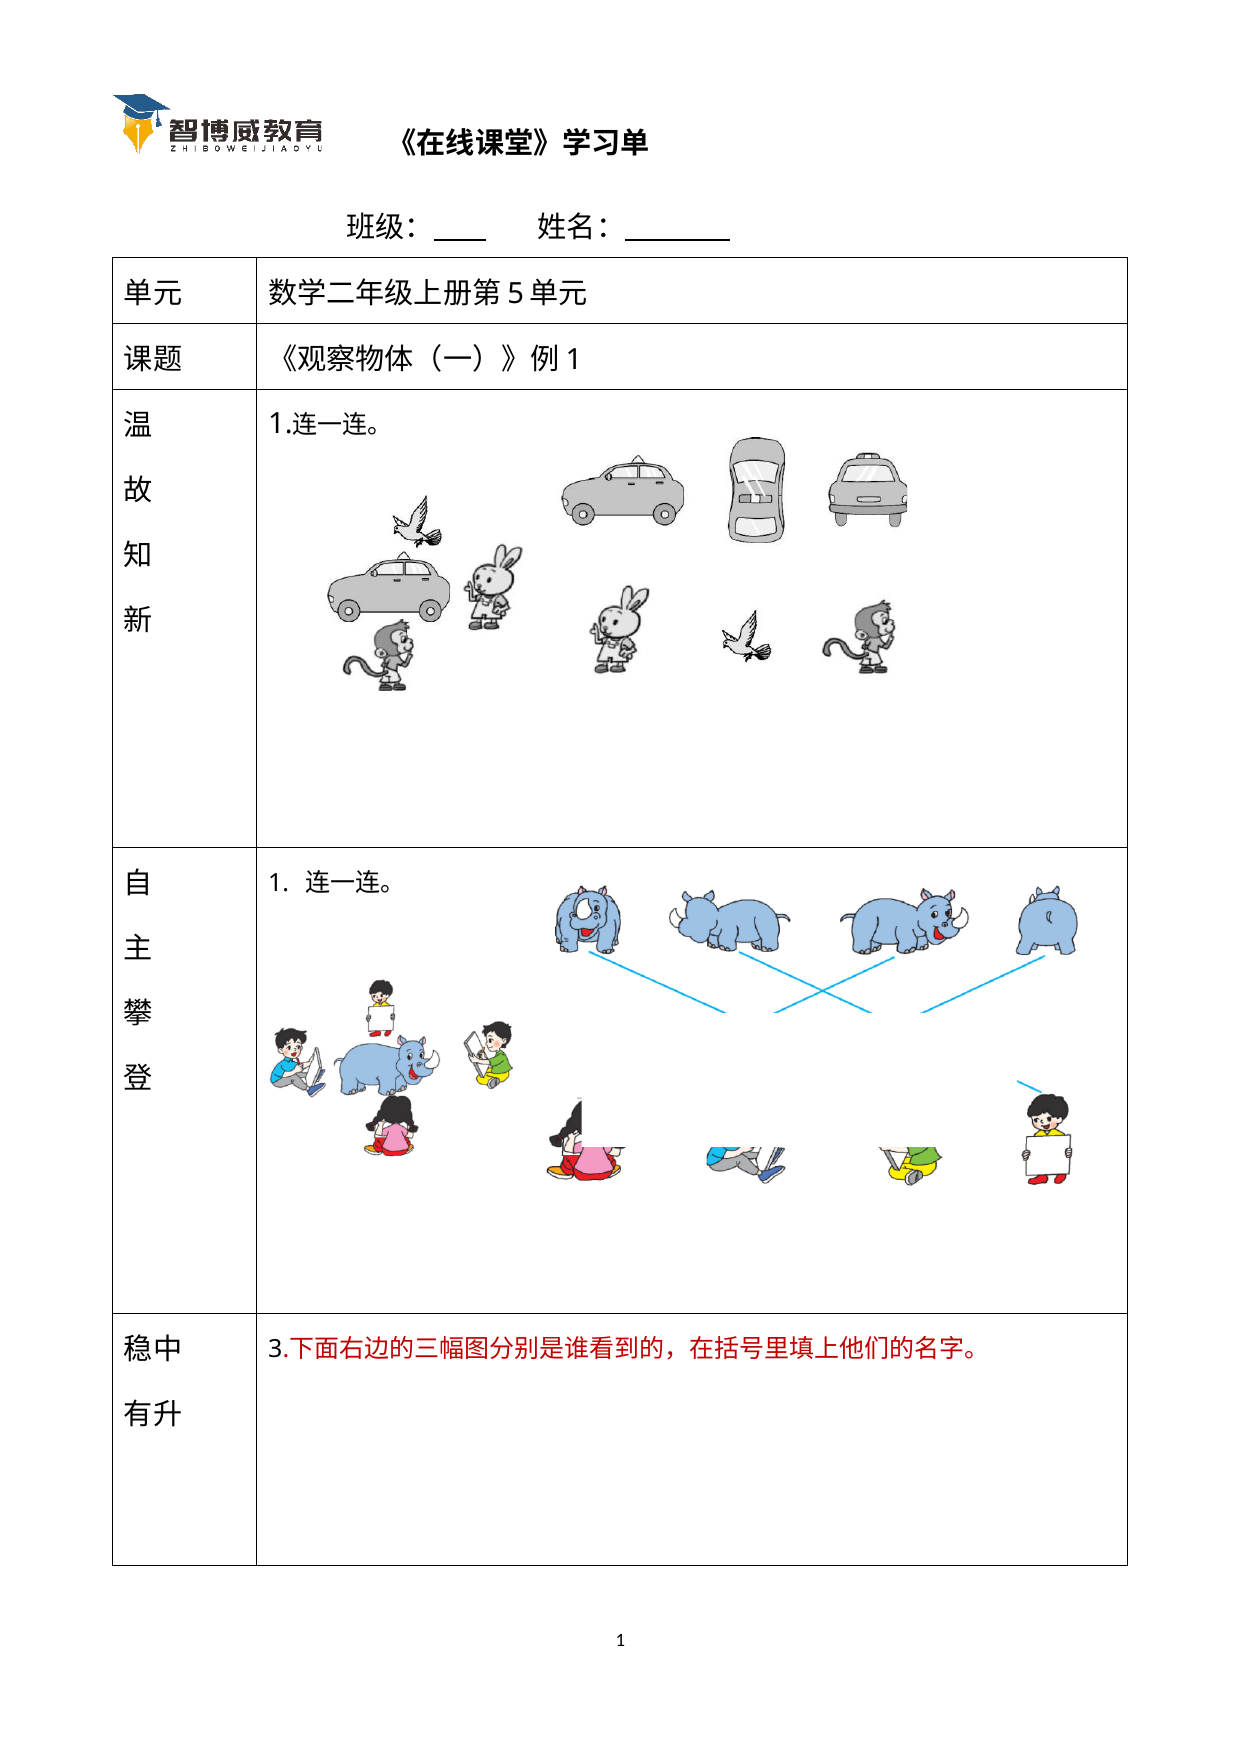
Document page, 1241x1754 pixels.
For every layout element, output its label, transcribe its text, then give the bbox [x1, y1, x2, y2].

table_header 单元 [113, 258, 256, 323]
table_cell 稳中 有升 [113, 1314, 256, 1565]
picture [327, 437, 908, 691]
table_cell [257, 1314, 1127, 1565]
table_cell 自 主 攀 登 [113, 848, 256, 1313]
table_cell 课题 [113, 324, 256, 389]
text 《在线课堂》学习单 [112, 94, 1128, 192]
table_header 数学二年级上册第5单元 [257, 258, 1127, 323]
picture [112, 94, 322, 154]
picture [267, 978, 515, 1158]
table_cell 《观察物体（一）》例1 [257, 324, 1127, 389]
text 班级： 姓名： [112, 192, 1128, 257]
table_cell 1.连一连。 [257, 390, 1127, 847]
table_cell 连一连。 [257, 848, 1127, 1313]
table_cell 温 故 知 新 [113, 390, 256, 847]
picture [539, 878, 1082, 1191]
